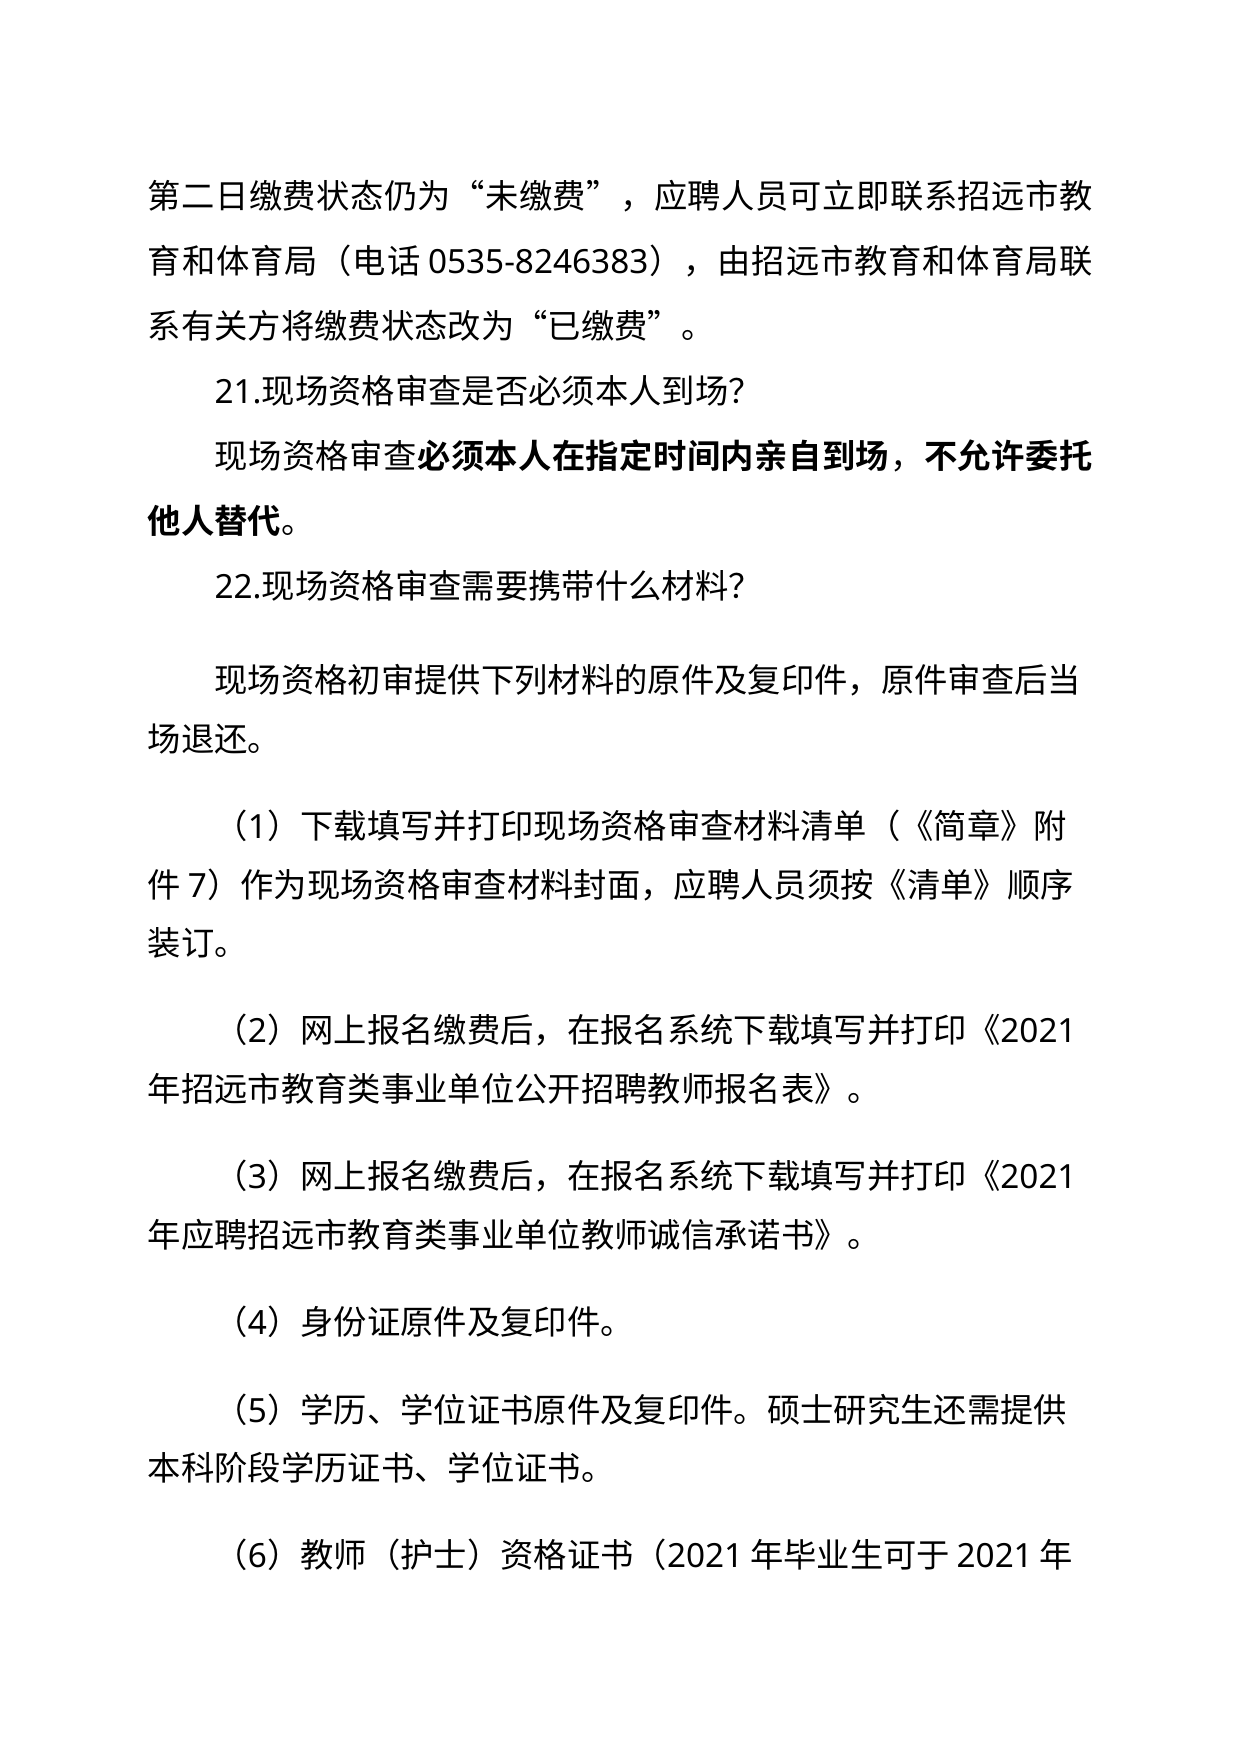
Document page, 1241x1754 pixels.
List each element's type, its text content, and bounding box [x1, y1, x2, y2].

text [148, 162, 1092, 357]
text 现场资格初审提供下列材料的原件及复印件，原件审查后当场退还。 [148, 646, 1092, 763]
text 22.现场资格审查需要携带什么材料？ [148, 552, 1092, 617]
text （2）网上报名缴费后，在报名系统下载填写并打印《2021年招远市教育类事业单位公开招聘教师报名表》。 [148, 996, 1092, 1113]
text （1）下载填写并打印现场资格审查材料清单（《简章》附件7）作为现场资格审查材料封面，应聘人员须按《清单》顺序装订。 [148, 792, 1092, 967]
text 现场资格审查必须本人在指定时间内亲自到场，不允许委托他人替代。 [148, 422, 1092, 552]
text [148, 1521, 1092, 1579]
text （4）身份证原件及复印件。 [148, 1288, 1092, 1346]
text 21.现场资格审查是否必须本人到场？ [148, 357, 1092, 422]
text （3）网上报名缴费后，在报名系统下载填写并打印《2021年应聘招远市教育类事业单位教师诚信承诺书》。 [148, 1142, 1092, 1259]
text （5）学历、学位证书原件及复印件。硕士研究生还需提供本科阶段学历证书、学位证书。 [148, 1375, 1092, 1492]
